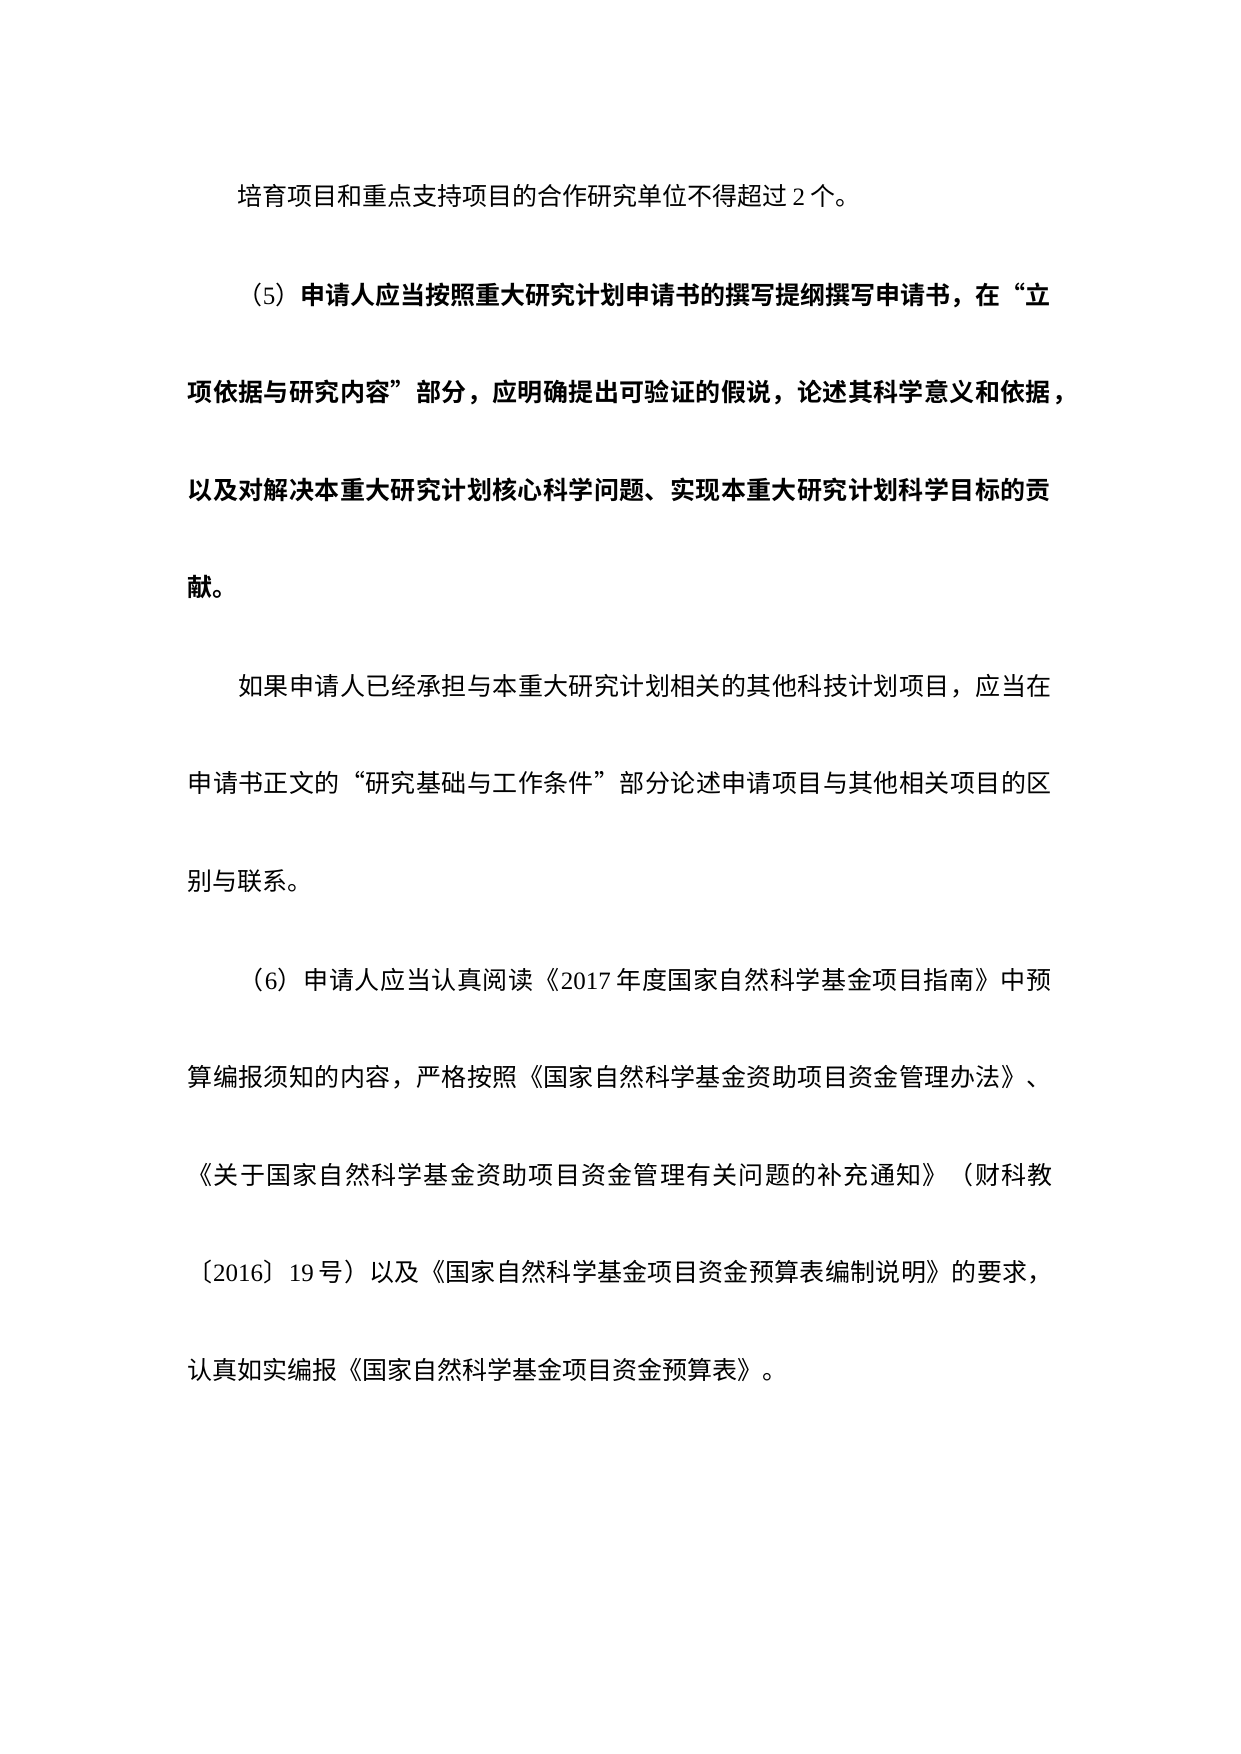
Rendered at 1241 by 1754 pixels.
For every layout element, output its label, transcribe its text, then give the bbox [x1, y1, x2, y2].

text 如果申请人已经承担与本重大研究计划相关的其他科技计划项目，应当在申请书正文的“研究基础与工作条件”部分论述申请项目与其他相关项目的区别与联系。 [187, 652, 1053, 912]
text 培育项目和重点支持项目的合作研究单位不得超过2个。 [187, 162, 1053, 227]
text （5）申请人应当按照重大研究计划申请书的撰写提纲撰写申请书，在“立项依据与研究内容”部分，应明确提出可验证的假说，论述其科学意义和依据，以及对解决本重大研究计划核心科学问题、实现本重大研究计划科学目标的贡献。 [187, 261, 1053, 618]
text （6）申请人应当认真阅读《2017年度国家自然科学基金项目指南》中预算编报须知的内容，严格按照《国家自然科学基金资助项目资金管理办法》、《关于国家自然科学基金资助项目资金管理有关问题的补充通知》（财科教〔2016〕19号）以及《国家自然科学基金项目资金预算表编制说明》的要求，认真如实编报《国家自然科学基金项目资金预算表》。 [187, 946, 1053, 1401]
